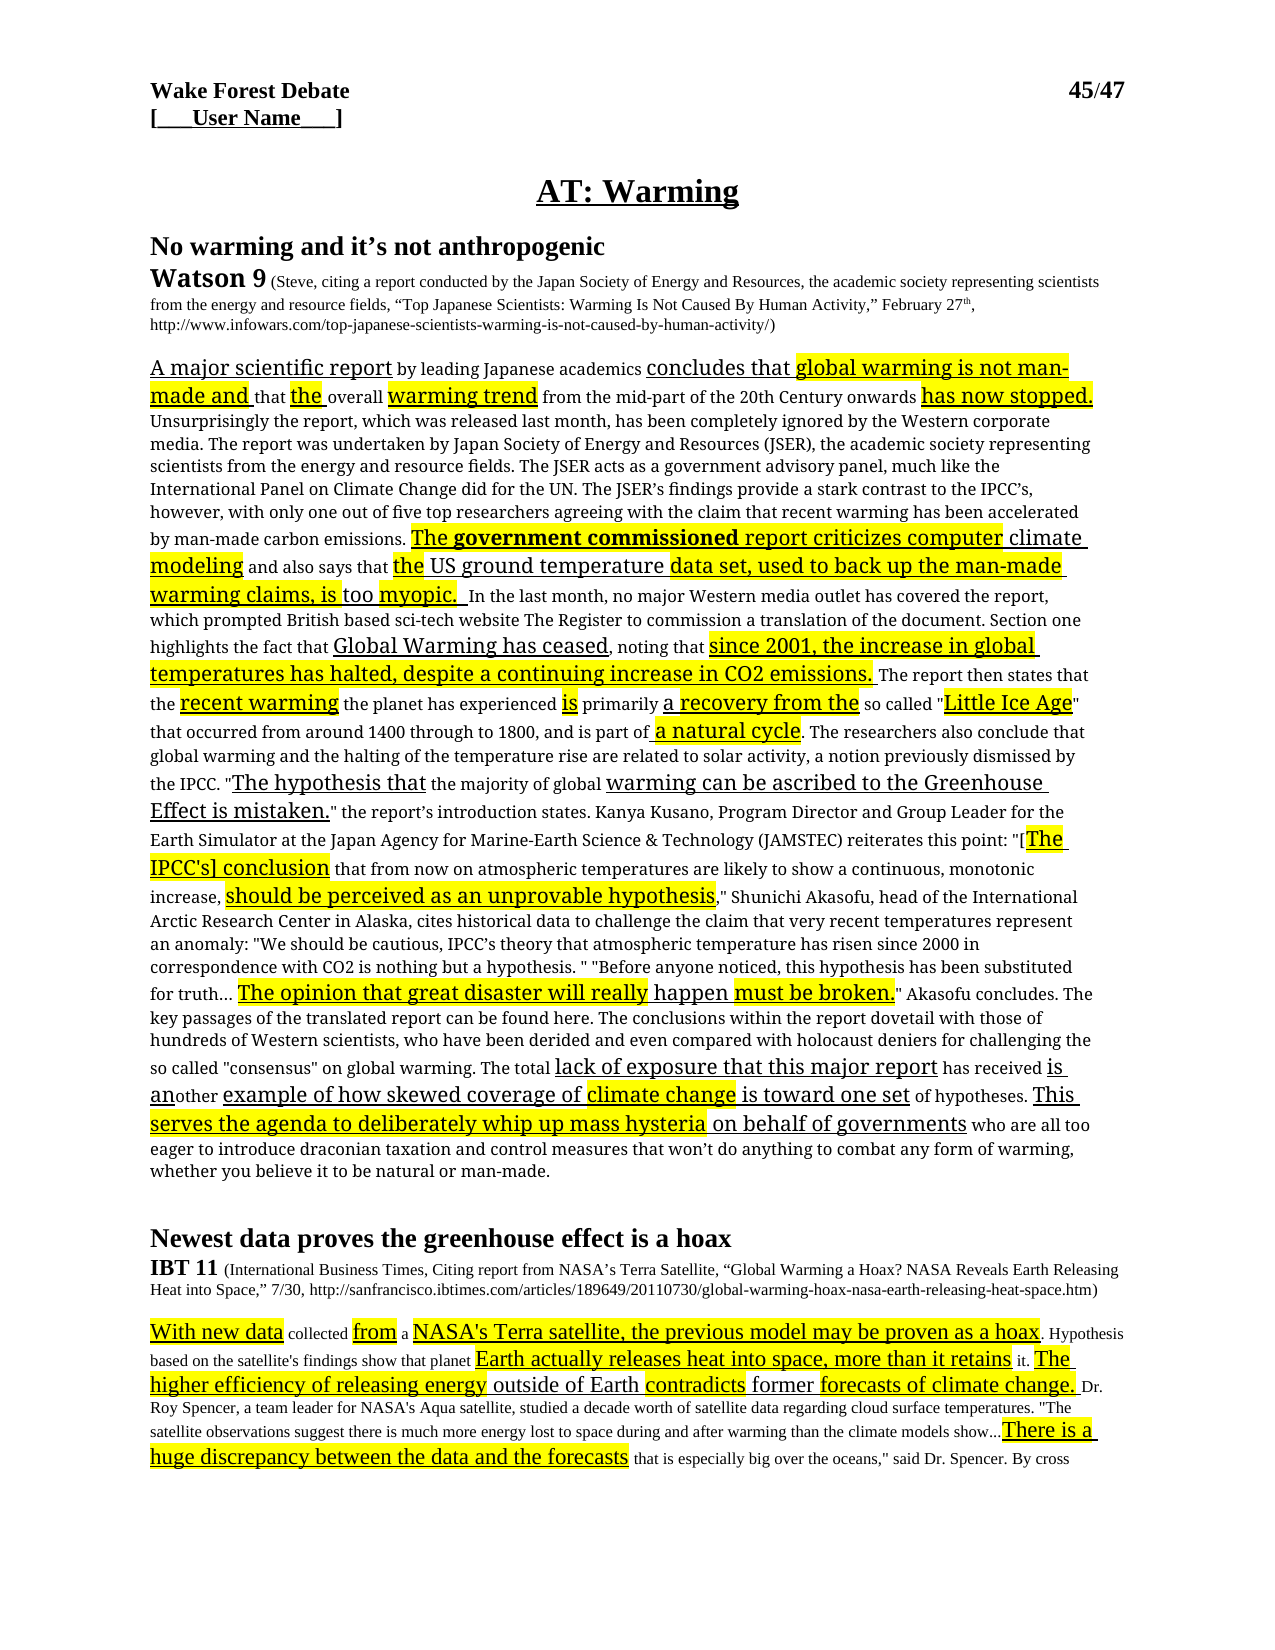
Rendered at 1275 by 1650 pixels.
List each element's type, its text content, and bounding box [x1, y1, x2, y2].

subtitle No warming and it’s not anthropogenic [150, 230, 1125, 261]
subtitle Newest data proves the greenhouse effect is a hoax [150, 1222, 1125, 1254]
text IBT 11 (International Business Times, Citing report from NASA’s Terra Satellite, “Global Warming a Hoax? NASA Reveals Earth Releasing Heat into Space,” 7/30, http://sanfrancisco.ibtimes.com/articles/189649/20110730/global-warming-hoax-nasa-earth-releasing-heat-space.htm) [150, 1254, 1125, 1299]
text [150, 1318, 1125, 1469]
text Watson 9 (Steve, citing a report conducted by the Japan Society of Energy and Resources, the academic society representing scientists from the energy and resource fields, “Top Japanese Scientists: Warming Is Not Caused By Human Activity,” February 27th, http://www.infowars.com/top-japanese-scientists-warming-is-not-caused-by-human-activity/) [150, 261, 1125, 333]
subtitle AT: Warming [150, 171, 1125, 209]
text A major scientific report by leading Japanese academics concludes that global warming is not man-made and that the overall warming trend from the mid-part of the 20th Century onwards has now stopped. Unsurprisingly the report, which was released last month, has been completely ignored by the Western corporate media. The report was undertaken by Japan Society of Energy and Resources (JSER), the academic society representing scientists from the energy and resource fields. The JSER acts as a government advisory panel, much like the International Panel on Climate Change did for the UN. The JSER’s findings provide a stark contrast to the IPCC’s, however, with only one out of five top researchers agreeing with the claim that recent warming has been accelerated by man-made carbon emissions. The government commissioned report criticizes computer climate modeling and also says that the US ground temperature data set, used to back up the man-made warming claims, is too myopic. In the last month, no major Western media outlet has covered the report, which prompted British based sci-tech website The Register to commission a translation of the document. Section one highlights the fact that Global Warming has ceased, noting that since 2001, the increase in global temperatures has halted, despite a continuing increase in CO2 emissions. The report then states that the recent warming the planet has experienced is primarily a recovery from the so called "Little Ice Age" that occurred from around 1400 through to 1800, and is part of a natural cycle. The researchers also conclude that global warming and the halting of the temperature rise are related to solar activity, a notion previously dismissed by the IPCC. "The hypothesis that the majority of global warming can be ascribed to the Greenhouse Effect is mistaken." the report’s introduction states. Kanya Kusano, Program Director and Group Leader for the Earth Simulator at the Japan Agency for Marine-Earth Science & Technology (JAMSTEC) reiterates this point: "[The IPCC's] conclusion that from now on atmospheric temperatures are likely to show a continuous, monotonic increase, should be perceived as an unprovable hypothesis," Shunichi Akasofu, head of the International Arctic Research Center in Alaska, cites historical data to challenge the claim that very recent temperatures represent an anomaly: "We should be cautious, IPCC’s theory that atmospheric temperature has risen since 2000 in correspondence with CO2 is nothing but a hypothesis. " "Before anyone noticed, this hypothesis has been substituted for truth… The opinion that great disaster will really happen must be broken." Akasofu concludes. The key passages of the translated report can be found here. The conclusions within the report dovetail with those of hundreds of Western scientists, who have been derided and even compared with holocaust deniers for challenging the so called "consensus" on global warming. The total lack of exposure that this major report has received is another example of how skewed coverage of climate change is toward one set of hypotheses. This serves the agenda to deliberately whip up mass hysteria on behalf of governments who are all too eager to introduce draconian taxation and control measures that won’t do anything to combat any form of warming, whether you believe it to be natural or man-made. [150, 353, 1095, 1182]
